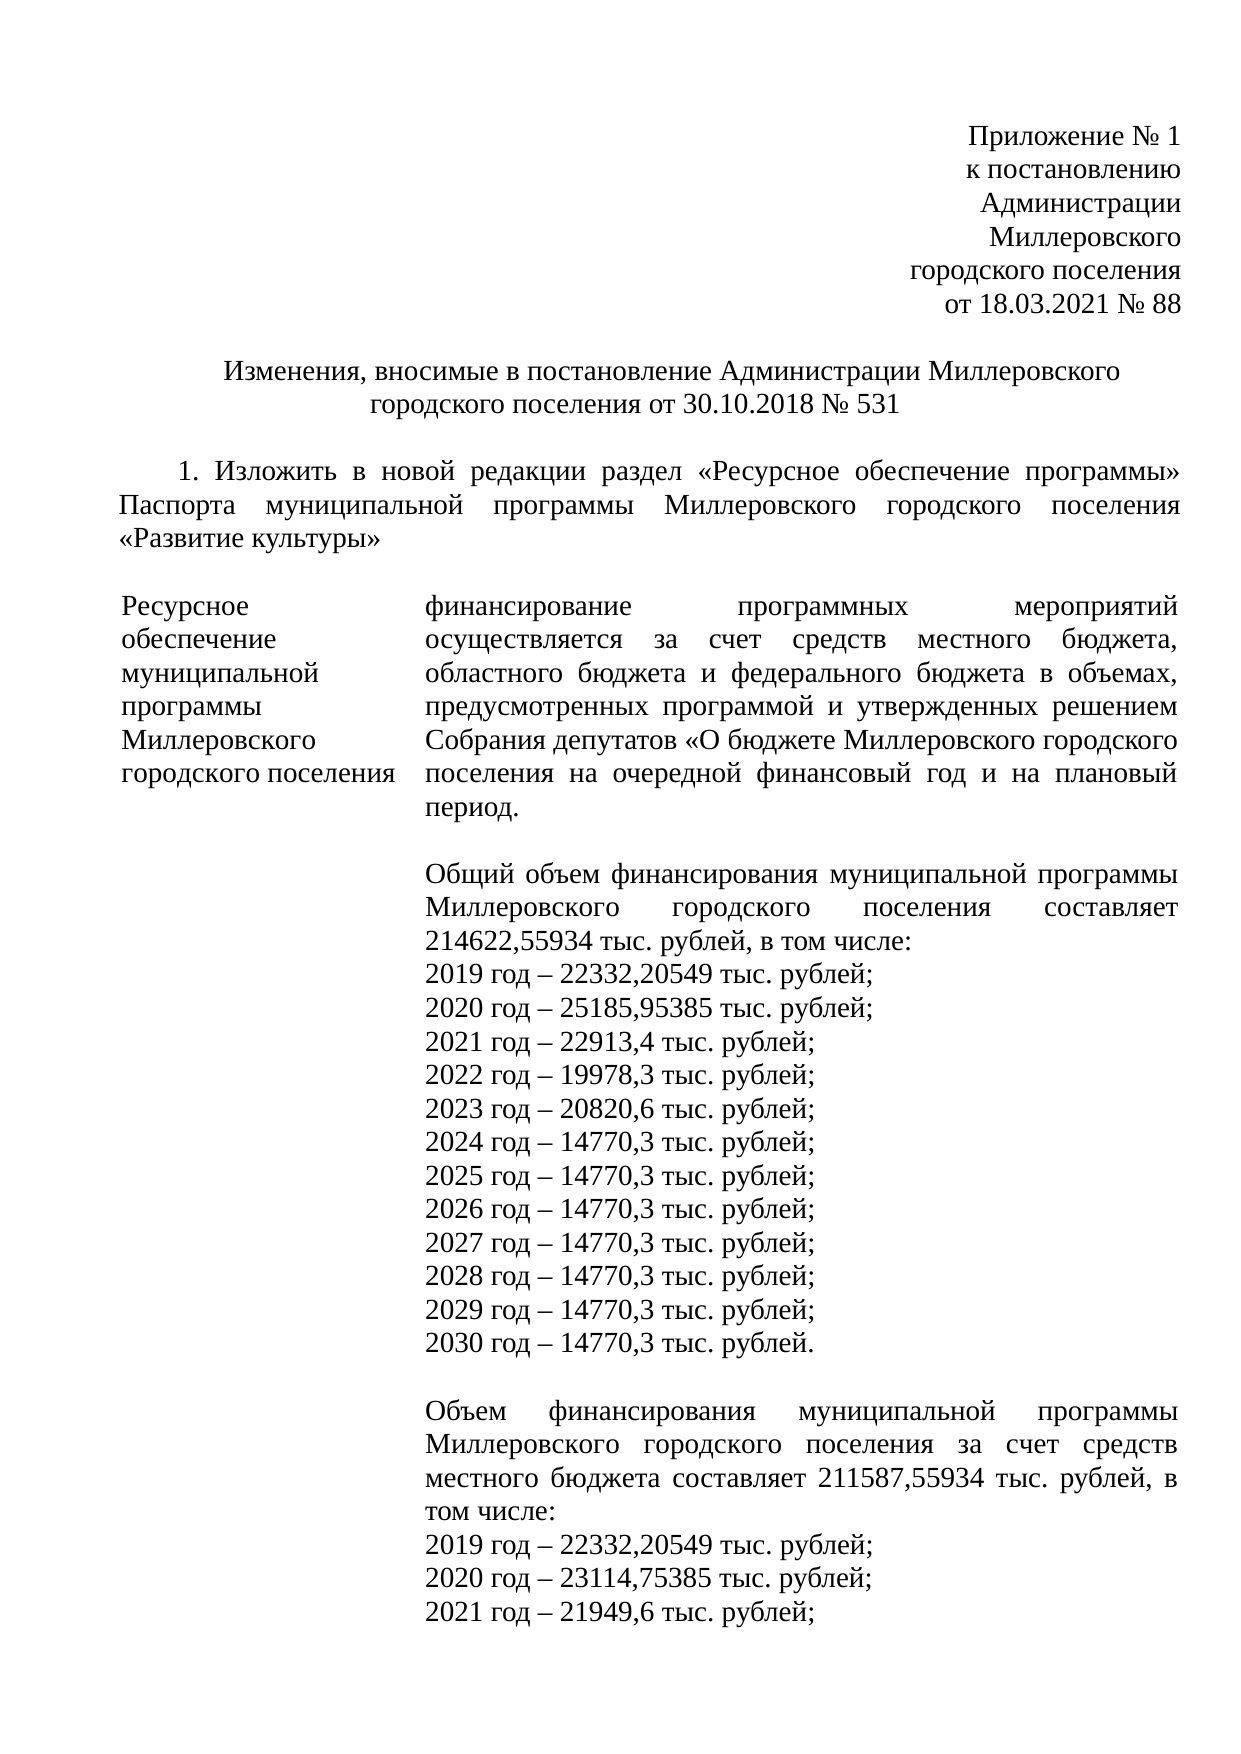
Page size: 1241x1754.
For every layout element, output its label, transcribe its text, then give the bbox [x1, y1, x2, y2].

text Администрации [118, 185, 1181, 219]
text Миллеровского [118, 219, 1181, 252]
text Изменения, вносимые в постановление Администрации Миллеровского городского поселения от 30.10.2018 № 531 [89, 353, 1181, 420]
text от 18.03.2021 № 88 [118, 286, 1181, 319]
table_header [118, 554, 422, 1627]
text городского поселения [118, 252, 1181, 286]
text 1. Изложить в новой редакции раздел «Ресурсное обеспечение программы» Паспорта муниципальной программы Миллеровского городского поселения «Развитие культуры» [118, 453, 1181, 554]
text Приложение № 1 [118, 118, 1181, 152]
text к постановлению [118, 152, 1181, 185]
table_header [422, 554, 1196, 1627]
